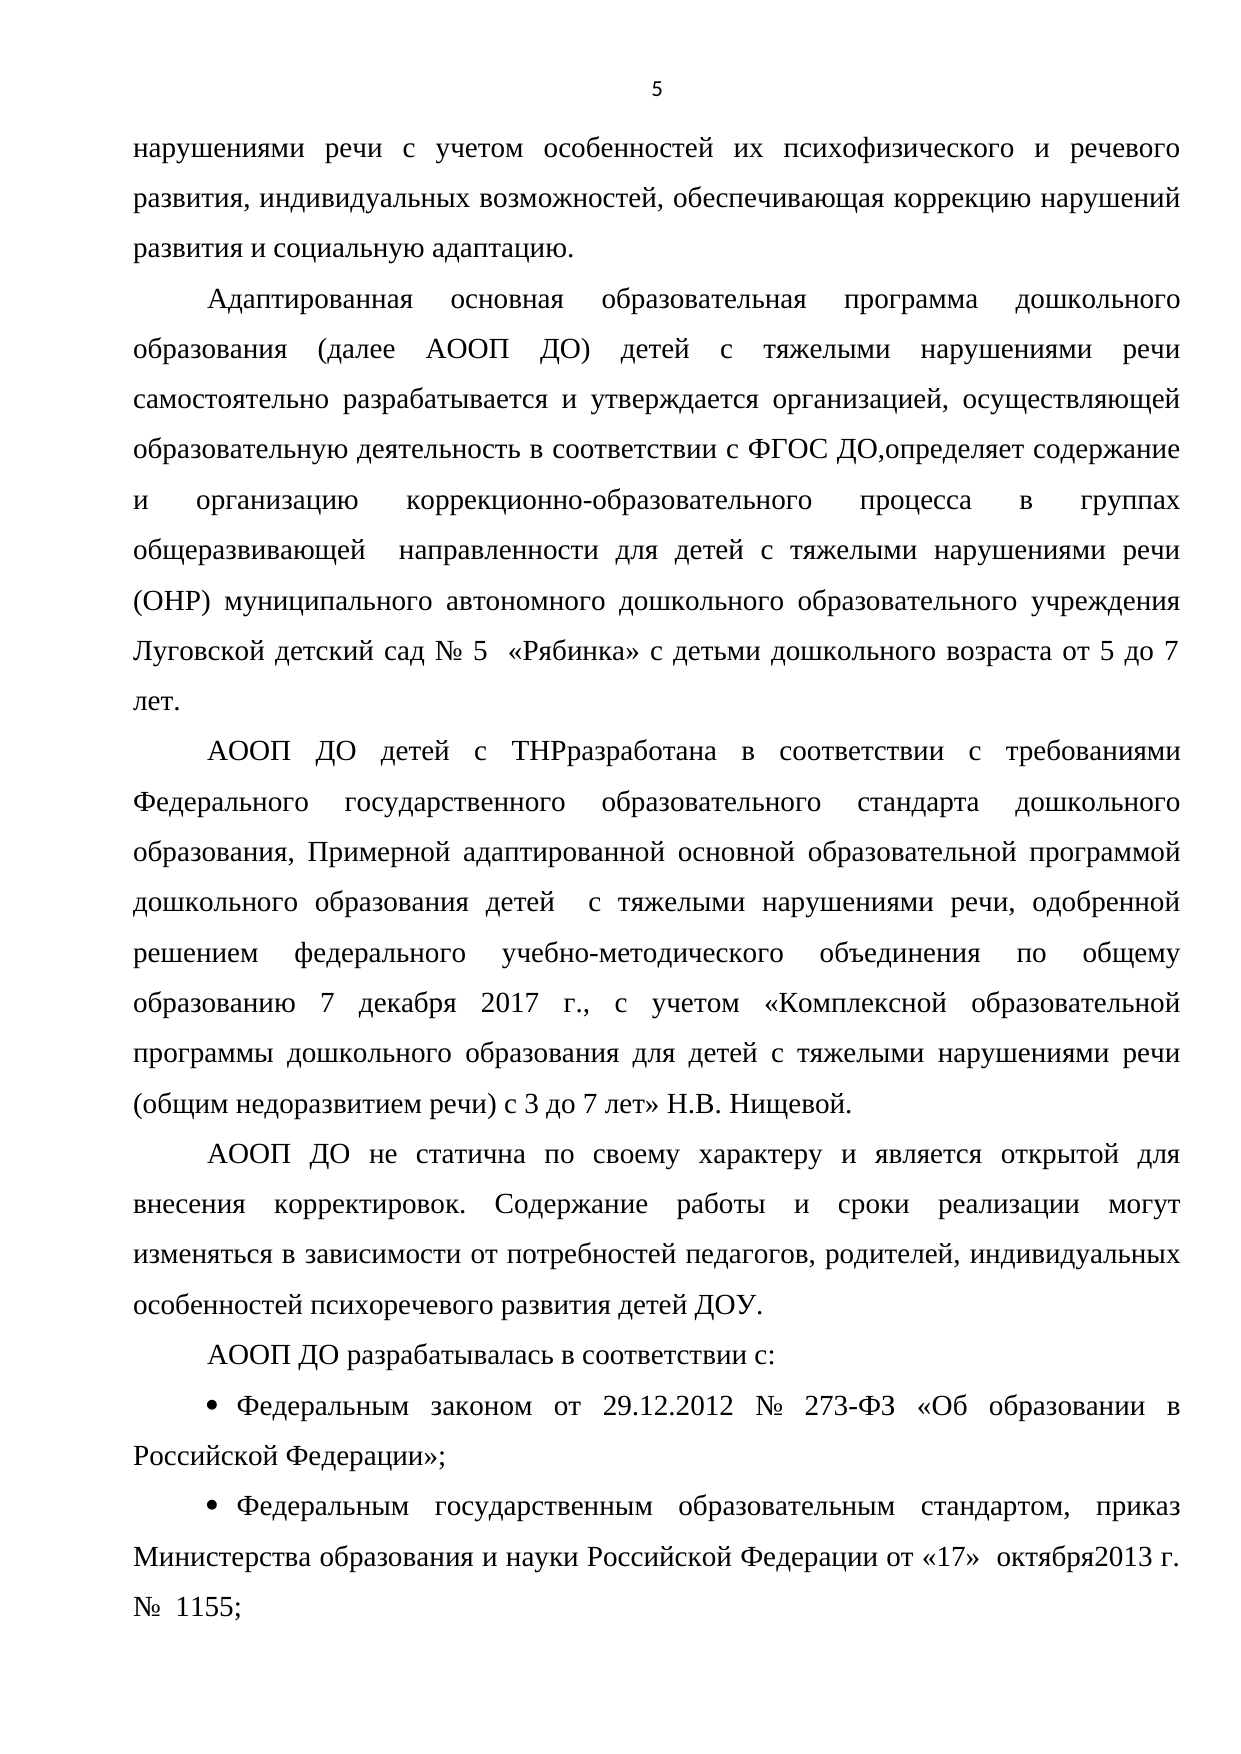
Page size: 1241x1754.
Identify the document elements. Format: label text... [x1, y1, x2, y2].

text АООП ДО не статична по своему характеру и является открытой для внесения корректировок. Содержание работы и сроки реализации могут изменяться в зависимости от потребностей педагогов, родителей, индивидуальных особенностей психоречевого развития детей ДОУ. [133, 1136, 1181, 1321]
text АООП ДО детей с ТНРразработана в соответствии с требованиями Федерального государственного образовательного стандарта дошкольного образования, Примерной адаптированной основной образовательной программой дошкольного образования детей с тяжелыми нарушениями речи, одобренной решением федерального учебно-методического объединения по общему образованию 7 декабря 2017 г., с учетом «Комплексной образовательной программы дошкольного образования для детей с тяжелыми нарушениями речи (общим недоразвитием речи) с 3 до 7 лет» Н.В. Нищевой. [133, 733, 1181, 784]
text АООП ДО детей с ТНРразработана в соответствии с требованиями Федерального государственного образовательного стандарта дошкольного образования, Примерной адаптированной основной образовательной программой дошкольного образования детей с тяжелыми нарушениями речи, одобренной решением федерального учебно-методического объединения по общему образованию 7 декабря 2017 г., с учетом «Комплексной образовательной программы дошкольного образования для детей с тяжелыми нарушениями речи (общим недоразвитием речи) с 3 до 7 лет» Н.В. Нищевой. [133, 817, 1181, 1119]
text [133, 130, 1181, 264]
list Федеральным законом от 29.12.2012 № 273-ФЗ «Об образовании в Российской Федерации»; [133, 1388, 1181, 1472]
list Федеральным государственным образовательным стандартом, приказ Министерства образования и науки Российской Федерации от «17» октября. № 1155; [133, 1488, 1181, 1623]
text АООП ДО разрабатывалась в соответствии с: [133, 1337, 1181, 1371]
text Адаптированная основная образовательная программа дошкольного образования (далее АООП ДО) детей с тяжелыми нарушениями речи самостоятельно разрабатывается и утверждается организацией, осуществляющей образовательную деятельность в соответствии с ФГОС ДО,определяет содержание и организацию коррекционно-образовательного процесса в группах общеразвивающей направленности для детей с тяжелыми нарушениями речи (ОНР) муниципального автономного дошкольного образовательного учреждения Луговской детский сад № 5 «Рябинка» с детьми дошкольного возраста от 5 до 7 лет. [133, 281, 1181, 717]
